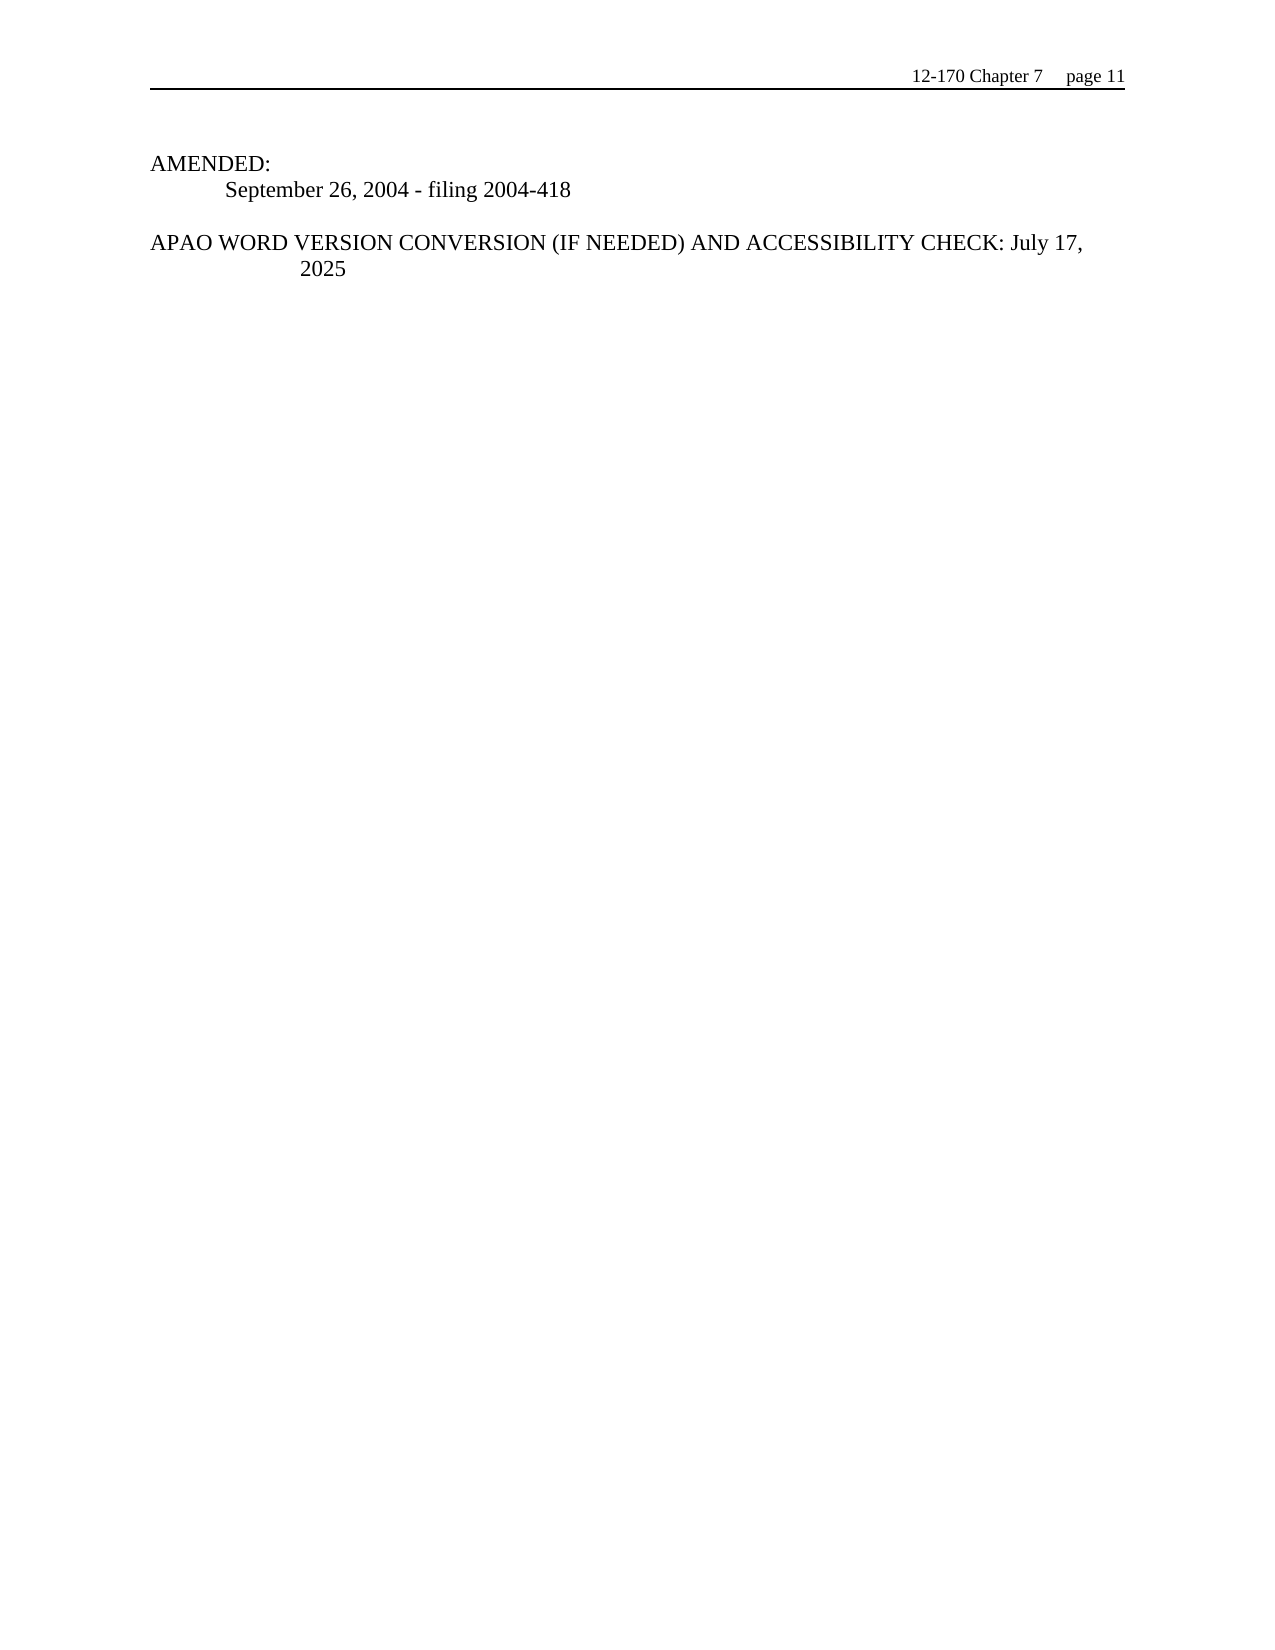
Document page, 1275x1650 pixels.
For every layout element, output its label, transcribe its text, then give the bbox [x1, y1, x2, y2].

text APAO WORD VERSION CONVERSION (IF NEEDED) AND ACCESSIBILITY CHECK: July 17, 2025 [150, 229, 1125, 282]
text AMENDED: [150, 150, 1125, 176]
text September 26, 2004 - filing 2004-418 [150, 176, 1125, 203]
